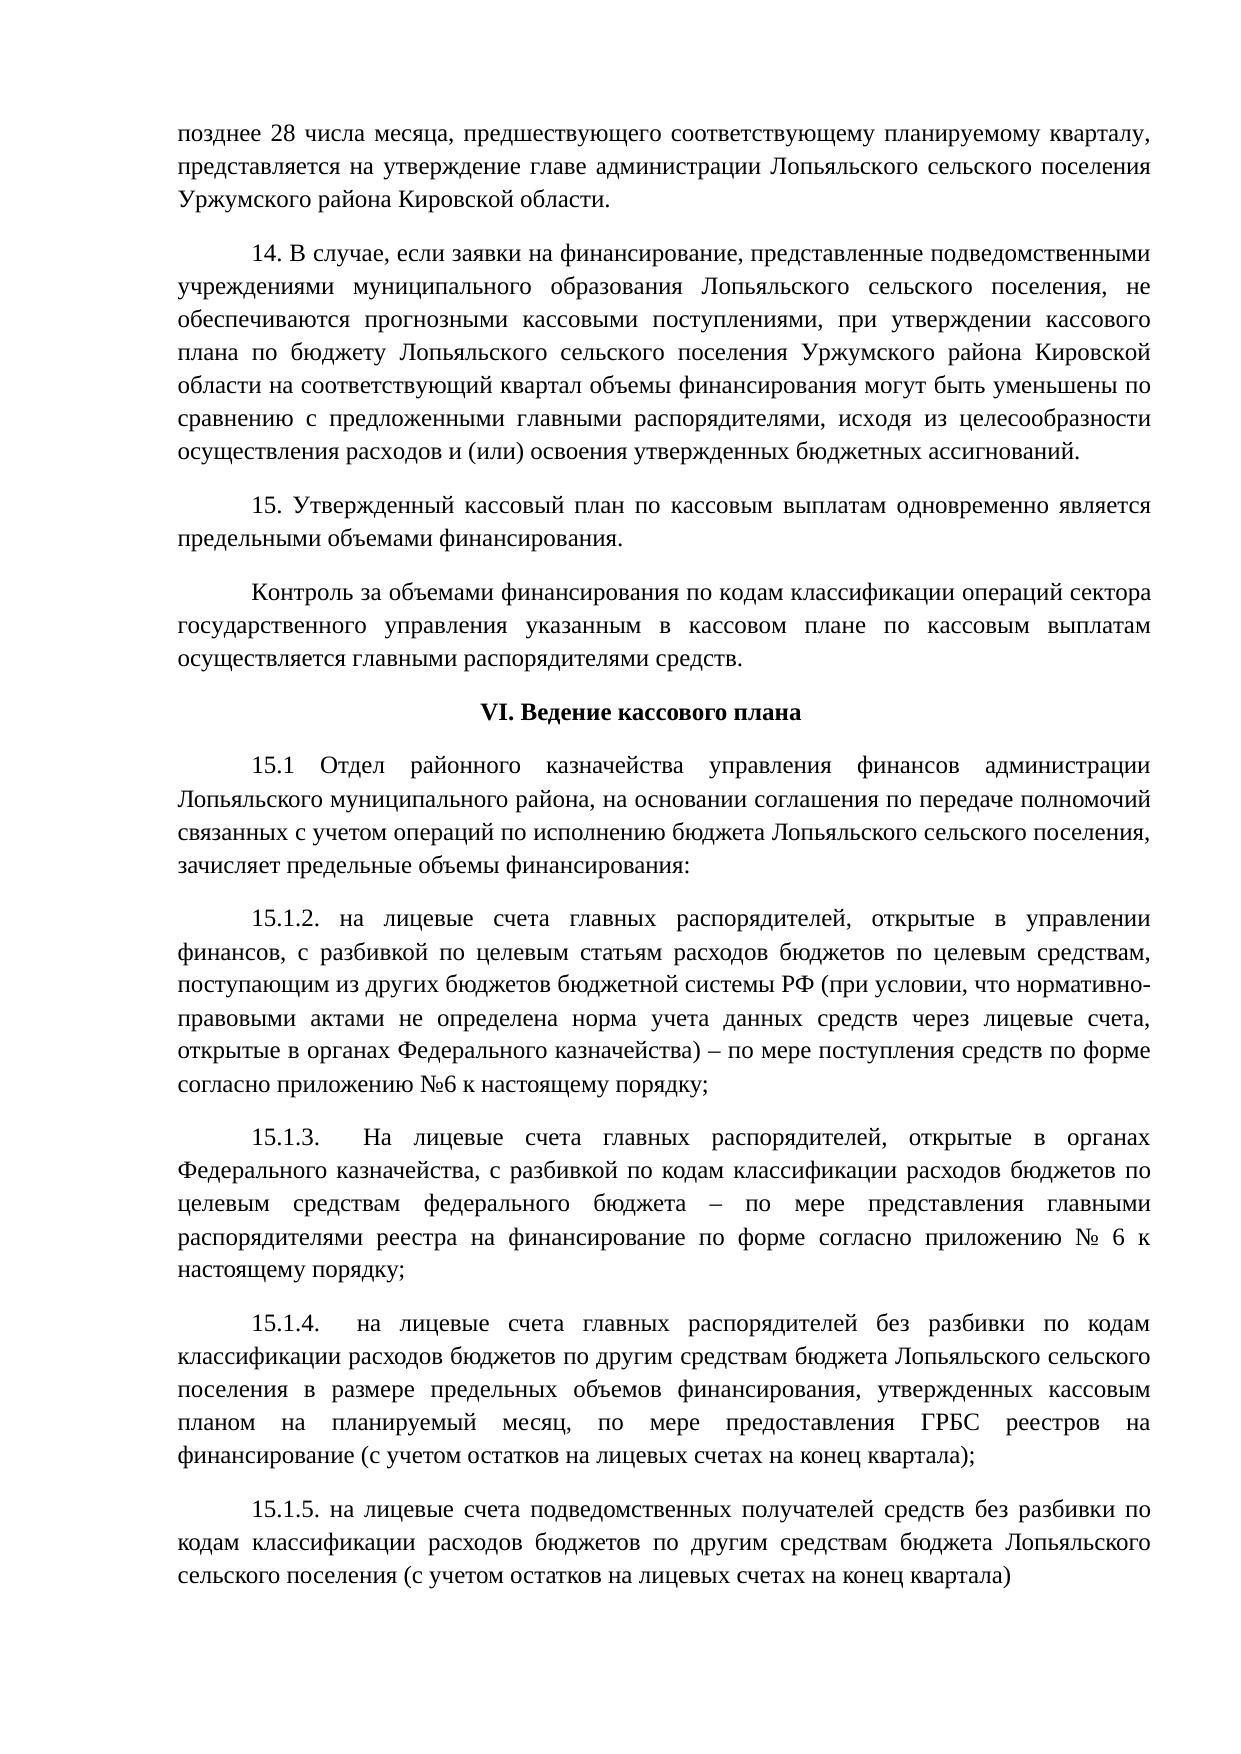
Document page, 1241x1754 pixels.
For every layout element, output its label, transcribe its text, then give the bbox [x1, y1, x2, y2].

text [177, 118, 1152, 213]
text 15.1.5. на лицевые счета подведомственных получателей средств без разбивки по кодам классификации расходов бюджетов по другим средствам бюджета Лопьяльского сельского поселения (с учетом остатков на лицевых счетах на конец квартала) [177, 1494, 1152, 1589]
text VI. Ведение кассового плана [177, 697, 1152, 726]
text 15. Утвержденный кассовый план по кассовым выплатам одновременно является предельными объемами финансирования. [177, 490, 1152, 552]
text 15.1.3. На лицевые счета главных распорядителей, открытые в органах Федерального казначейства, с разбивкой по кодам классификации расходов бюджетов по целевым средствам федерального бюджета – по мере представления главными распорядителями реестра на финансирование по форме согласно приложению № 6 к настоящему порядку; [177, 1122, 1152, 1283]
text Контроль за объемами финансирования по кодам классификации операций сектора государственного управления указанным в кассовом плане по кассовым выплатам осуществляется главными распорядителями средств. [177, 577, 1152, 672]
text 15.1 Отдел районного казначейства управления финансов администрации Лопьяльского муниципального района, на основании соглашения по передаче полномочий связанных с учетом операций по исполнению бюджета Лопьяльского сельского поселения, зачисляет предельные объемы финансирования: [177, 751, 1152, 878]
text 15.1.4. на лицевые счета главных распорядителей без разбивки по кодам классификации расходов бюджетов по другим средствам бюджета Лопьяльского сельского поселения в размере предельных объемов финансирования, утвержденных кассовым планом на планируемый месяц, по мере предоставления ГРБС реестров на финансирование (с учетом остатков на лицевых счетах на конец квартала); [177, 1308, 1152, 1469]
text 15.1.2. на лицевые счета главных распорядителей, открытые в управлении финансов, с разбивкой по целевым статьям расходов бюджетов по целевым средствам, поступающим из других бюджетов бюджетной системы РФ (при условии, что нормативно-правовыми актами не определена норма учета данных средств через лицевые счета, открытые в органах Федерального казначейства) – по мере поступления средств по форме согласно приложению №6 к настоящему порядку; [177, 903, 1152, 1097]
text 14. В случае, если заявки на финансирование, представленные подведомственными учреждениями муниципального образования Лопьяльского сельского поселения, не обеспечиваются прогнозными кассовыми поступлениями, при утверждении кассового плана по бюджету Лопьяльского сельского поселения Уржумского района Кировской области на соответствующий квартал объемы финансирования могут быть уменьшены по сравнению с предложенными главными распорядителями, исходя из целесообразности осуществления расходов и (или) освоения утвержденных бюджетных ассигнований. [177, 238, 1152, 465]
